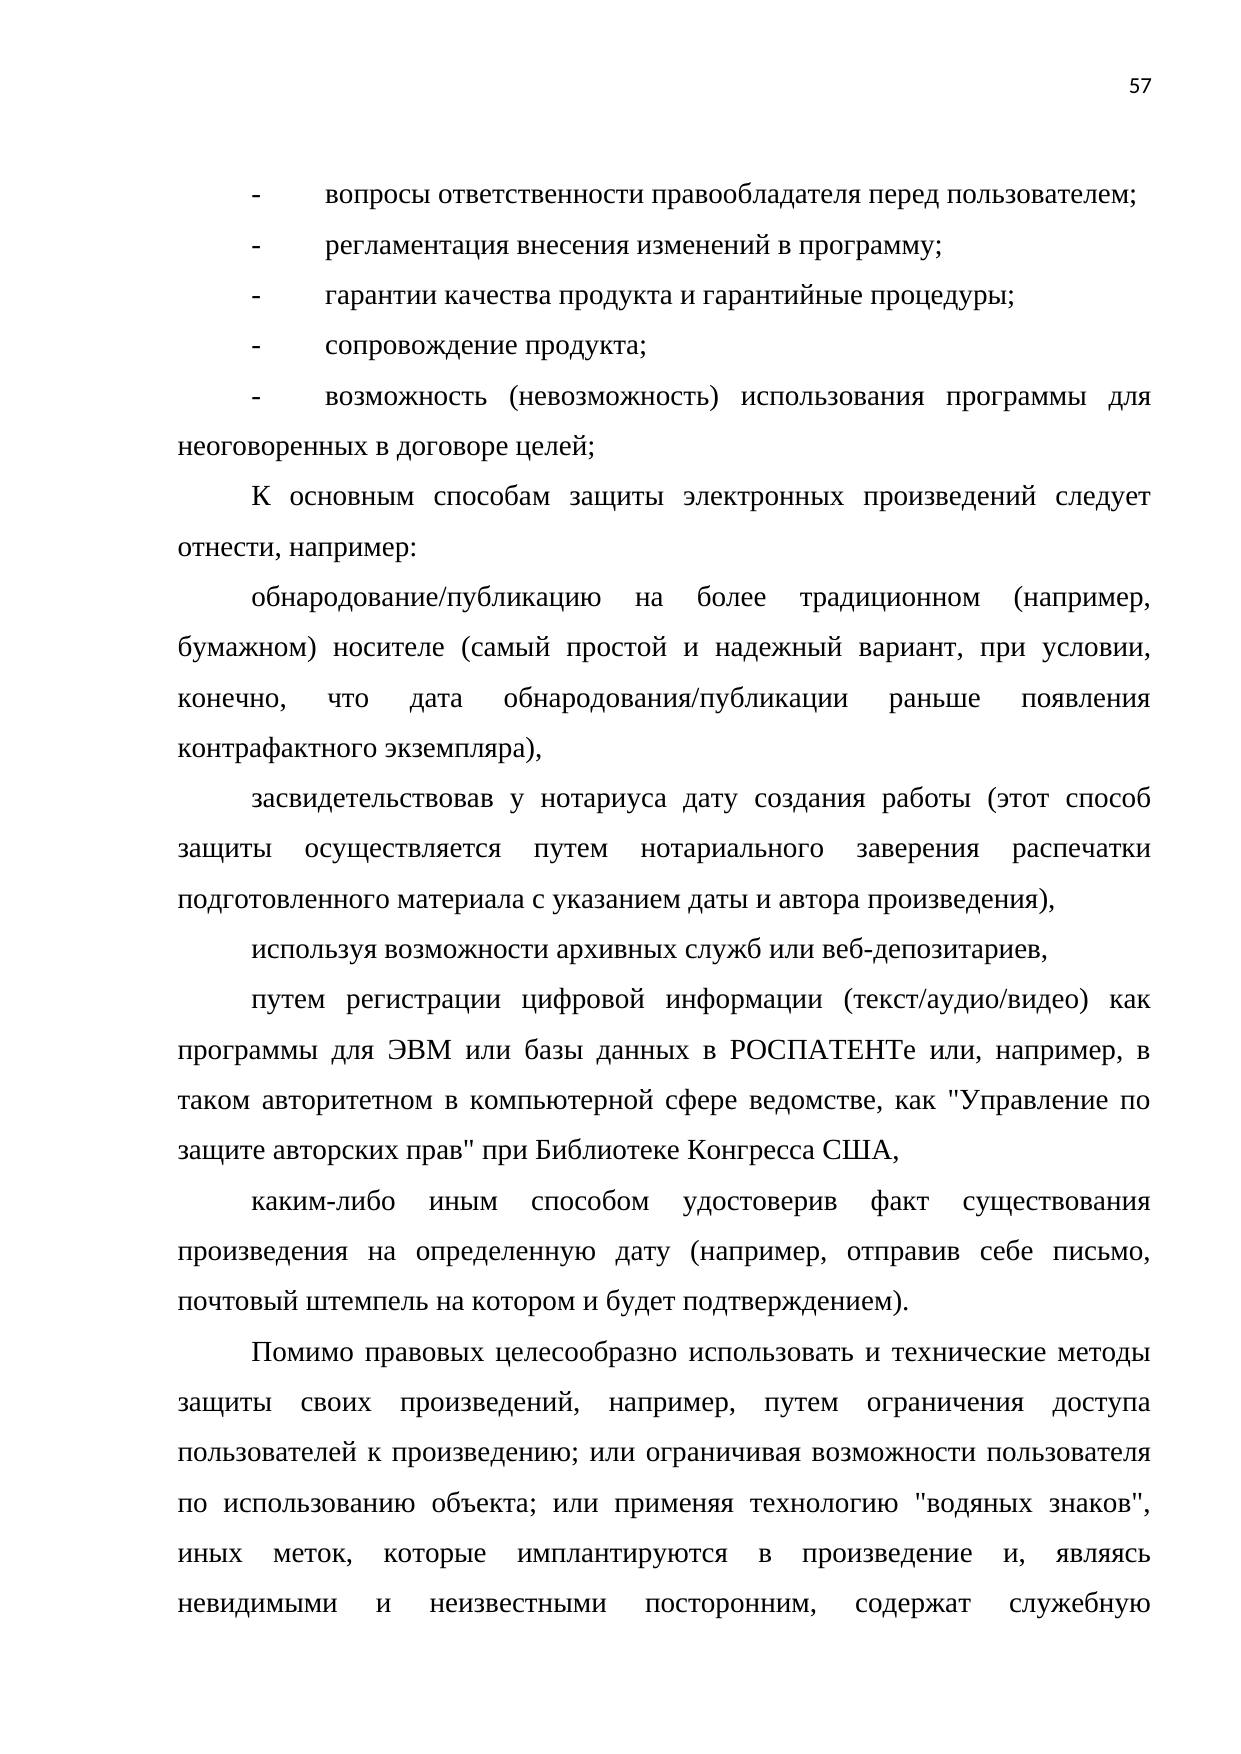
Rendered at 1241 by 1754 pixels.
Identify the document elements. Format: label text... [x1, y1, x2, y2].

list сопровождение продукта; [177, 327, 1152, 361]
list используя возможности архивных служб или веб-депозитариев, [177, 931, 1152, 965]
list К основным способам защиты электронных произведений следует отнести, например: [177, 478, 1152, 562]
list обнародование/публикацию на более традиционном (например, бумажном) носителе (самый простой и надежный вариант, при условии, конечно, что дата обнародования/публикации раньше появления контрафактного экземпляра), [177, 579, 1152, 763]
list гарантии качества продукта и гарантийные процедуры; [177, 277, 1152, 311]
list засвидетельствовав у нотариуса дату создания работы (этот способ защиты осуществляется путем нотариального заверения распечатки подготовленного материала с указанием даты и автора произведения), [177, 780, 1152, 914]
list возможность (невозможность) использования программы для неоговоренных в договоре целей; [177, 378, 1152, 462]
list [177, 1334, 1152, 1619]
list каким-либо иным способом удостоверив факт существования произведения на определенную дату (например, отправив себе письмо, почтовый штемпель на котором и будет подтверждением). [177, 1183, 1152, 1317]
list регламентация внесения изменений в программу; [177, 227, 1152, 260]
list путем регистрации цифровой информации (текст/аудио/видео) как программы для ЭВМ или базы данных в РОСПАТЕНТе или, например, в таком авторитетном в компьютерной сфере ведомстве, как "Управление по защите авторских прав" при Библиотеке Конгресса США, [177, 982, 1152, 1166]
list вопросы ответственности правообладателя перед пользователем; [177, 177, 1152, 210]
